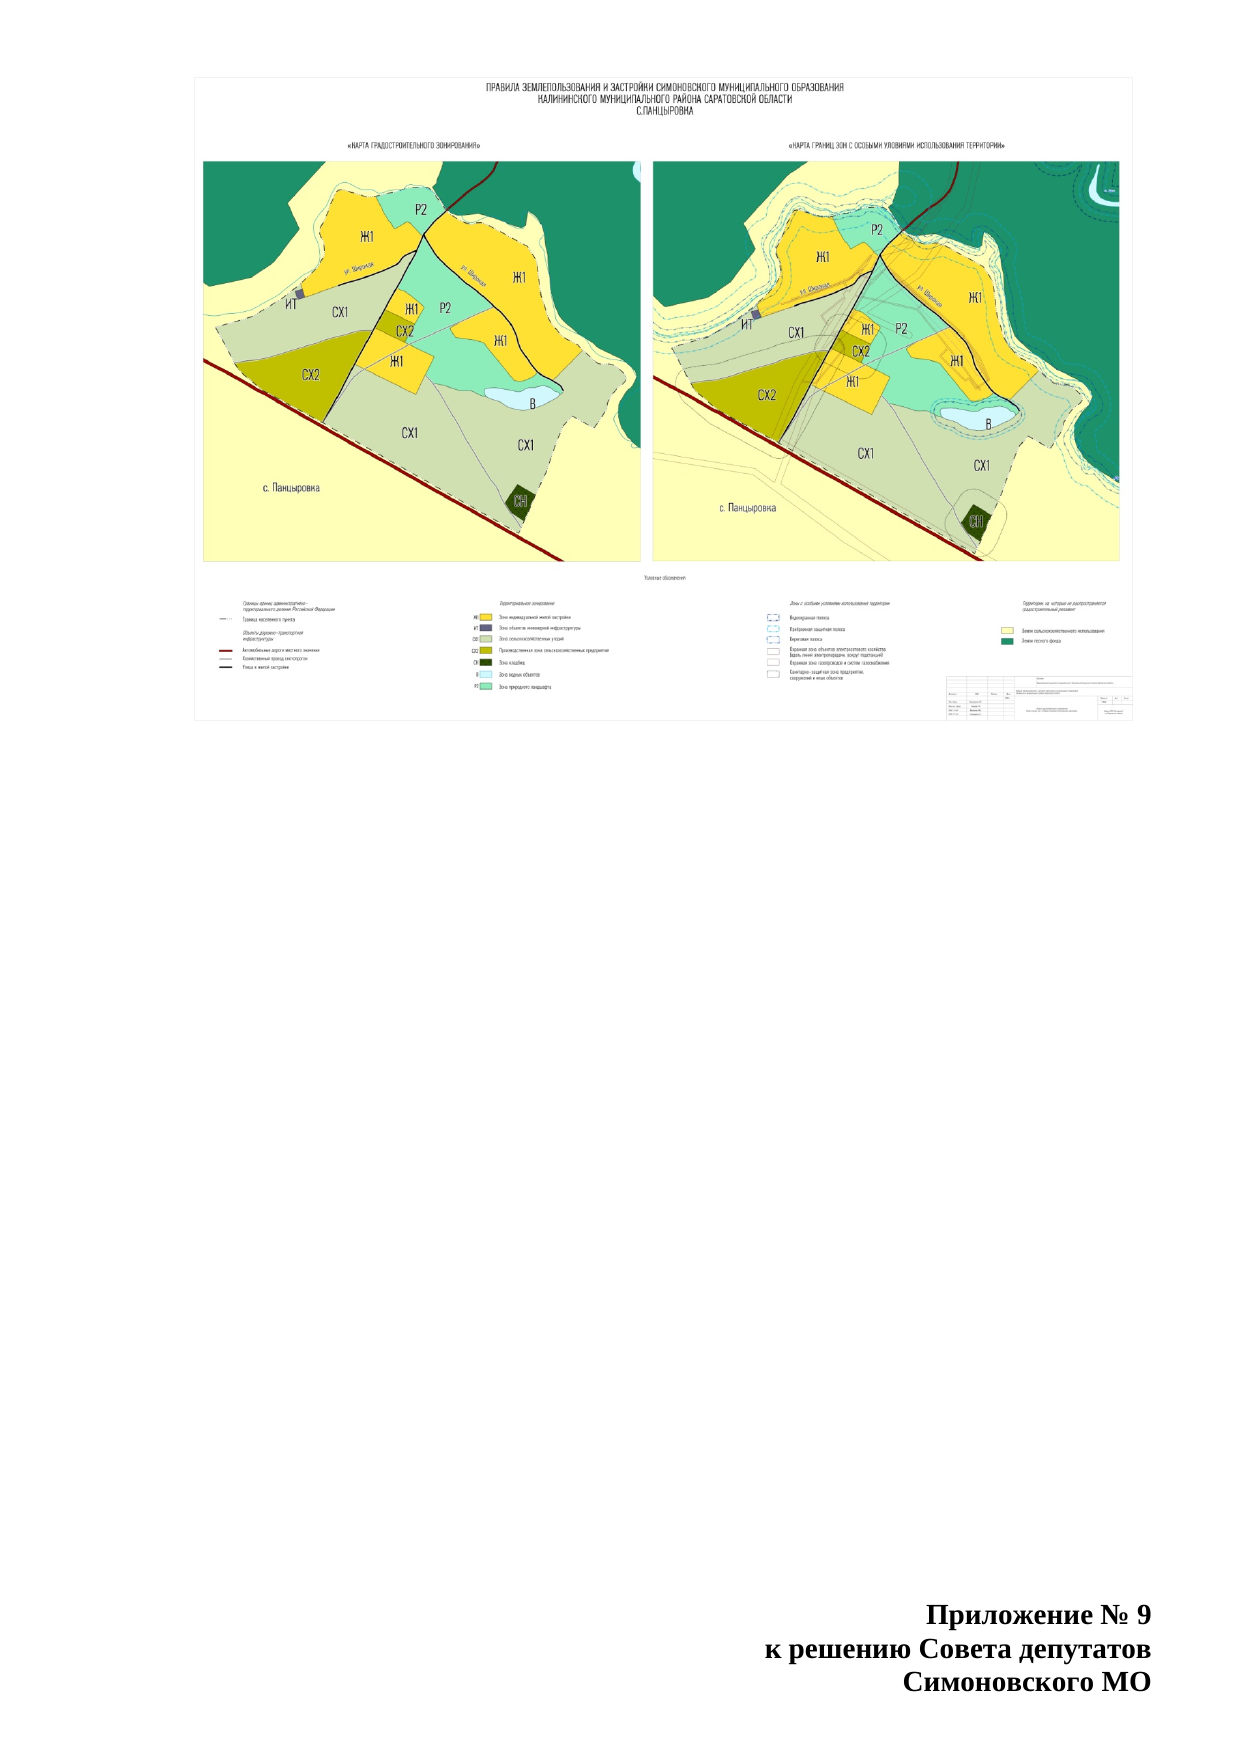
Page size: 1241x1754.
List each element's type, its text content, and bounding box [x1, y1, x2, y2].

text Симоновского МО [148, 1664, 1152, 1698]
picture [177, 59, 1152, 772]
text Приложение № 9 [148, 1597, 1152, 1631]
text к решению Совета депутатов [148, 1631, 1152, 1664]
